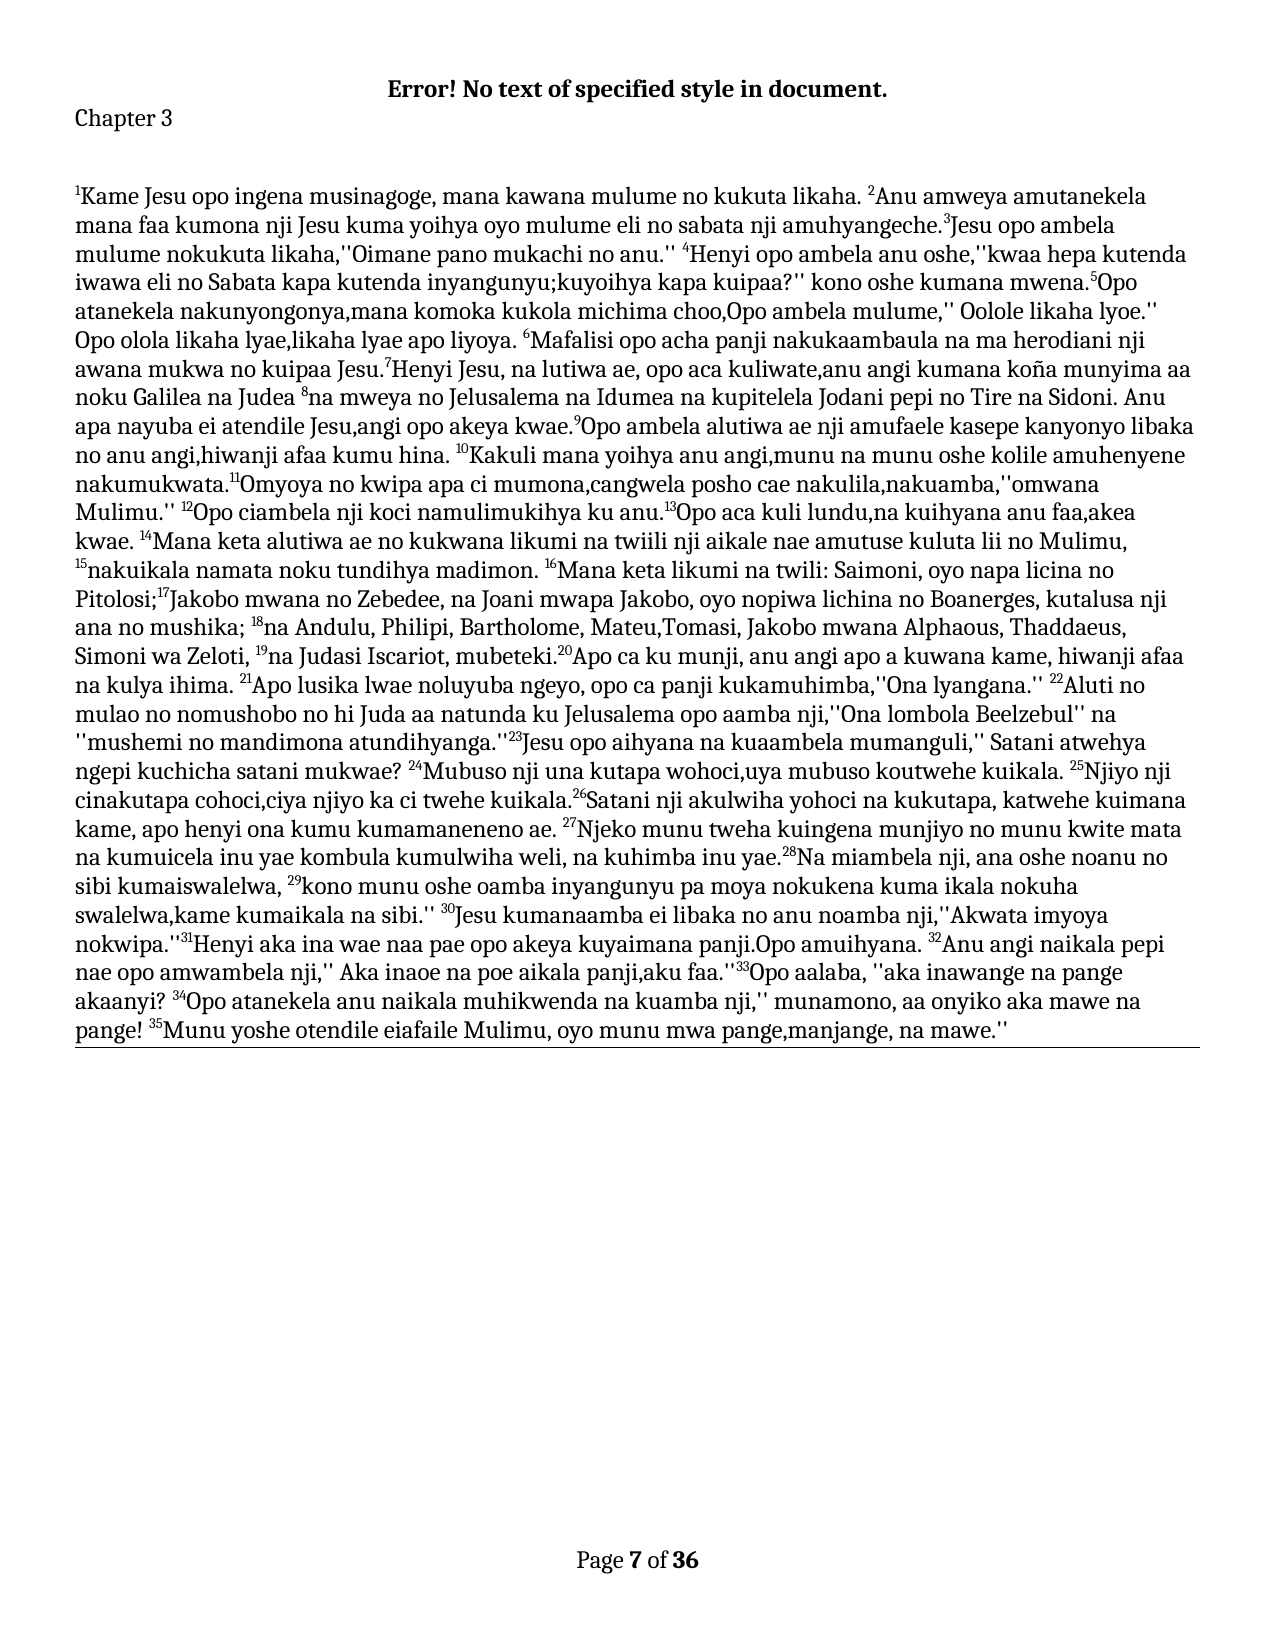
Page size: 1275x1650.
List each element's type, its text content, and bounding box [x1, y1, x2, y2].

text 1Kame Jesu opo ingena musinagoge, mana kawana mulume no kukuta likaha. 2Anu amweya amutanekela mana faa kumona nji Jesu kuma yoihya oyo mulume eli no sabata nji amuhyangeche.3Jesu opo ambela mulume nokukuta likaha,''Oimane pano mukachi no anu.'' 4Henyi opo ambela anu oshe,''kwaa hepa kutenda iwawa eli no Sabata kapa kutenda inyangunyu;kuyoihya kapa kuipaa?'' kono oshe kumana mwena.5Opo atanekela nakunyongonya,mana komoka kukola michima choo,Opo ambela mulume,'' Oolole likaha lyoe.'' Opo olola likaha lyae,likaha lyae apo liyoya. 6Mafalisi opo acha panji nakukaambaula na ma herodiani nji awana mukwa no kuipaa Jesu.7Henyi Jesu, na lutiwa ae, opo aca kuliwate,anu angi kumana koña munyima aa noku Galilea na Judea 8na mweya no Jelusalema na Idumea na kupitelela Jodani pepi no Tire na Sidoni. Anu apa nayuba ei atendile Jesu,angi opo akeya kwae.9Opo ambela alutiwa ae nji amufaele kasepe kanyonyo libaka no anu angi,hiwanji afaa kumu hina. 10Kakuli mana yoihya anu angi,munu na munu oshe kolile amuhenyene nakumukwata.11Omyoya no kwipa apa ci mumona,cangwela posho cae nakulila,nakuamba,''omwana Mulimu.'' 12Opo ciambela nji koci namulimukihya ku anu.13Opo aca kuli lundu,na kuihyana anu faa,akea kwae. 14Mana keta alutiwa ae no kukwana likumi na twiili nji aikale nae amutuse kuluta lii no Mulimu, 15nakuikala namata noku tundihya madimon. 16Mana keta likumi na twili: Saimoni, oyo napa licina no Pitolosi;17Jakobo mwana no Zebedee, na Joani mwapa Jakobo, oyo nopiwa lichina no Boanerges, kutalusa nji ana no mushika; 18na Andulu, Philipi, Bartholome, Mateu,Tomasi, Jakobo mwana Alphaous, Thaddaeus, Simoni wa Zeloti, 19na Judasi Iscariot, mubeteki.20Apo ca ku munji, anu angi apo a kuwana kame, hiwanji afaa na kulya ihima. 21Apo lusika lwae noluyuba ngeyo, opo ca panji kukamuhimba,''Ona lyangana.'' 22Aluti no mulao no nomushobo no hi Juda aa natunda ku Jelusalema opo aamba nji,''Ona lombola Beelzebul'' na ''mushemi no mandimona atundihyanga.''23Jesu opo aihyana na kuaambela mumanguli,'' Satani atwehya ngepi kuchicha satani mukwae? 24Mubuso nji una kutapa wohoci,uya mubuso koutwehe kuikala. 25Njiyo nji cinakutapa cohoci,ciya njiyo ka ci twehe kuikala.26Satani nji akulwiha yohoci na kukutapa, katwehe kuimana kame, apo henyi ona kumu kumamaneneno ae. 27Njeko munu tweha kuingena munjiyo no munu kwite mata na kumuicela inu yae kombula kumulwiha weli, na kuhimba inu yae.28Na miambela nji, ana oshe noanu no sibi kumaiswalelwa, 29kono munu oshe oamba inyangunyu pa moya nokukena kuma ikala nokuha swalelwa,kame kumaikala na sibi.'' 30Jesu kumanaamba ei libaka no anu noamba nji,''Akwata imyoya nokwipa.''31Henyi aka ina wae naa pae opo akeya kuyaimana panji.Opo amuihyana. 32Anu angi naikala pepi nae opo amwambela nji,'' Aka inaoe na poe aikala panji,aku faa.''33Opo aalaba, ''aka inawange na pange akaanyi? 34Opo atanekela anu naikala muhikwenda na kuamba nji,'' munamono, aa onyiko aka mawe na pange! 35Munu yoshe otendile eiafaile Mulimu, oyo munu mwa pange,manjange, na mawe.'' [75, 182, 1200, 1047]
text Chapter 3 [75, 104, 1200, 161]
